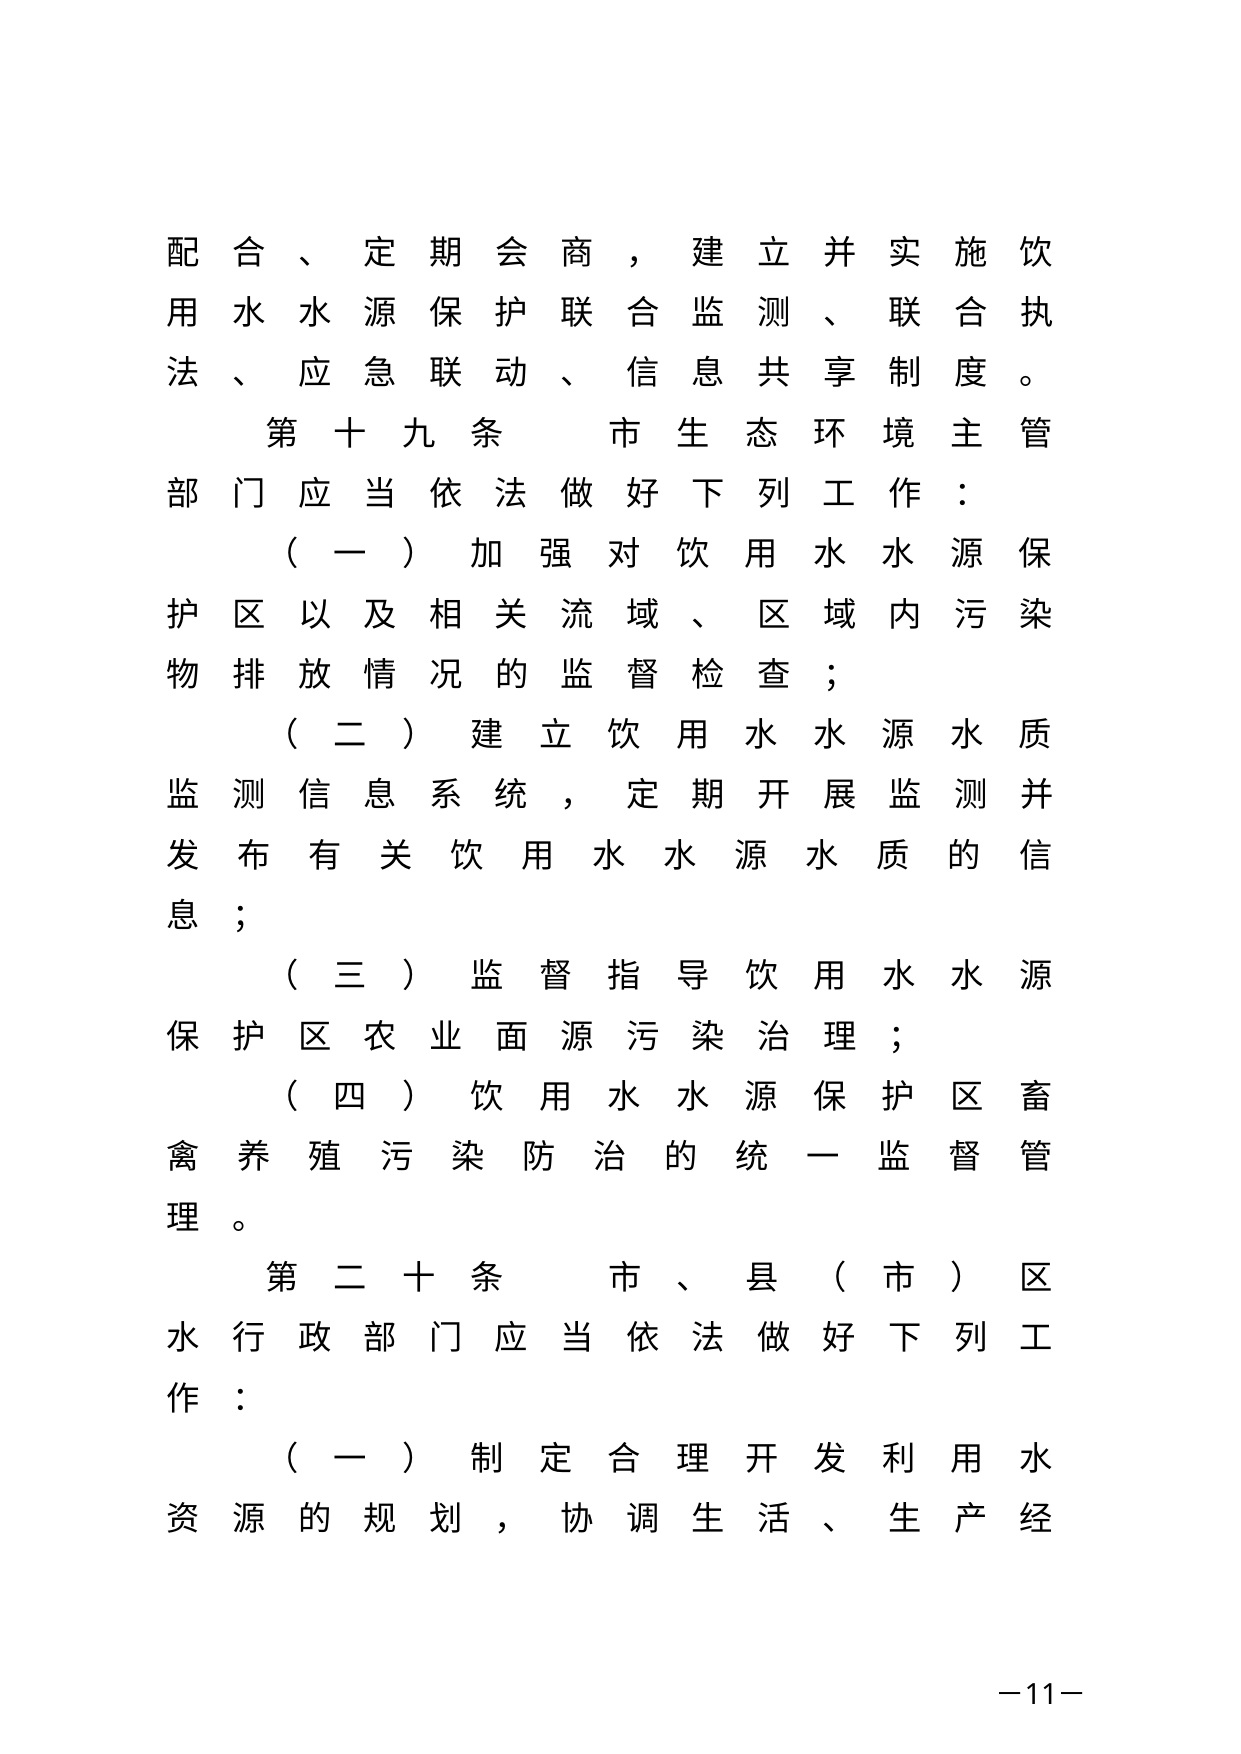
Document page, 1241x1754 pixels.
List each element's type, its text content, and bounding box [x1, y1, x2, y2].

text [167, 219, 1085, 400]
text （三）监督指导饮用水水源保护区农业面源污染治理； [167, 943, 1085, 1064]
text 第十九条 市生态环境主管部门应当依法做好下列工作： [167, 400, 1085, 521]
text （二）建立饮用水水源水质监测信息系统，定期开展监测并发布有关饮用水水源水质的信息； [167, 702, 1085, 943]
text （四）饮用水水源保护区畜禽养殖污染防治的统一监督管理。 [167, 1064, 1085, 1245]
text 第二十条 市、县（市）区水行政部门应当依法做好下列工作： [167, 1245, 1085, 1426]
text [167, 1426, 1085, 1546]
text （一）加强对饮用水水源保护区以及相关流域、区域内污染物排放情况的监督检查； [167, 521, 1085, 702]
